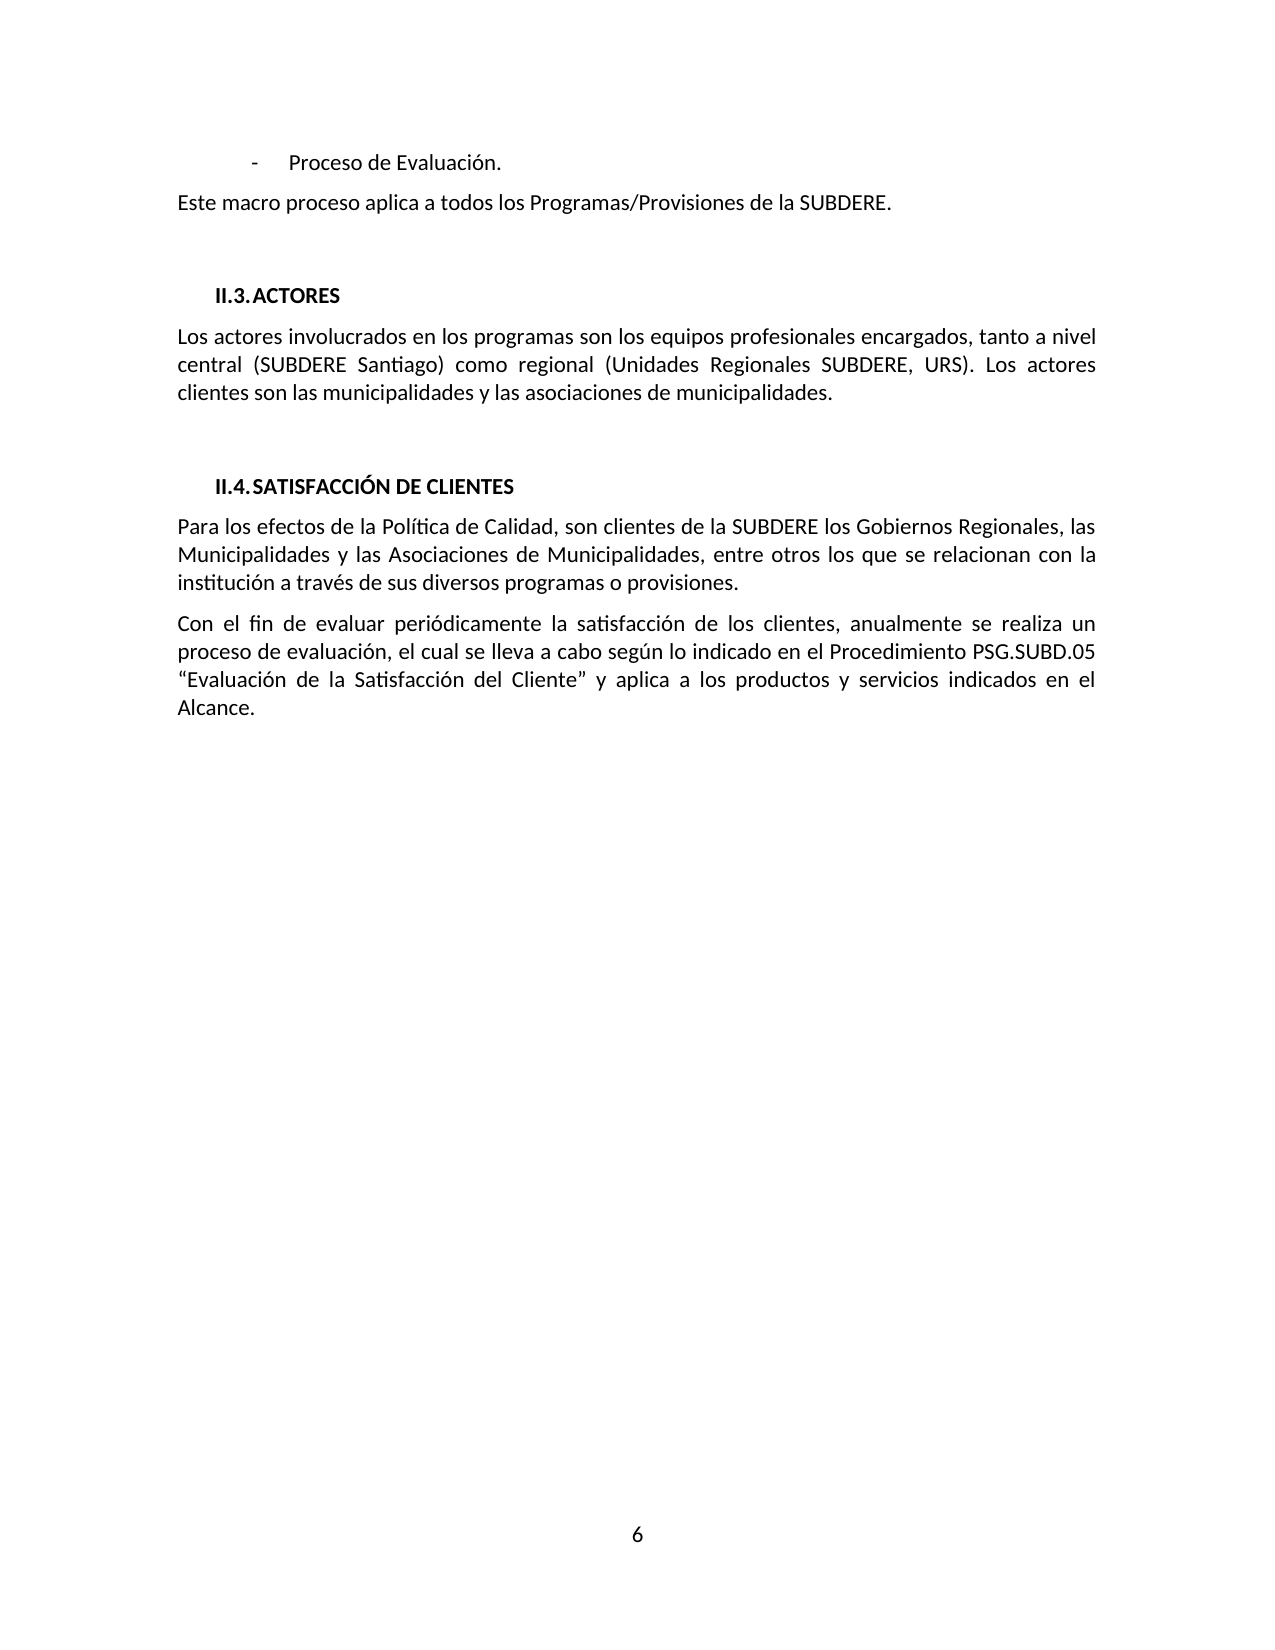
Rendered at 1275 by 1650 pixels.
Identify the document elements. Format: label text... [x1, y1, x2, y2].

text Con el fin de evaluar periódicamente la satisfacción de los clientes, anualmente se realiza un proceso de evaluación, el cual se lleva a cabo según lo indicado en el Procedimiento PSG.SUBD.05 “Evaluación de la Satisfacción del Cliente” y aplica a los productos y servicios indicados en el Alcance. [177, 609, 1098, 721]
subtitle SATISFACCIÓN DE CLIENTES [215, 472, 1098, 500]
subtitle ACTORES [215, 282, 1098, 310]
text Este macro proceso aplica a todos los Programas/Provisiones de la SUBDERE. [177, 188, 1098, 216]
text Los actores involucrados en los programas son los equipos profesionales encargados, tanto a nivel central (SUBDERE Santiago) como regional (Unidades Regionales SUBDERE, URS). Los actores clientes son las municipalidades y las asociaciones de municipalidades. [177, 322, 1098, 406]
text Para los efectos de la Política de Calidad, son clientes de la SUBDERE los Gobiernos Regionales, las Municipalidades y las Asociaciones de Municipalidades, entre otros los que se relacionan con la institución a través de sus diversos programas o provisiones. [177, 512, 1098, 596]
list Proceso de Evaluación. [251, 148, 1098, 176]
